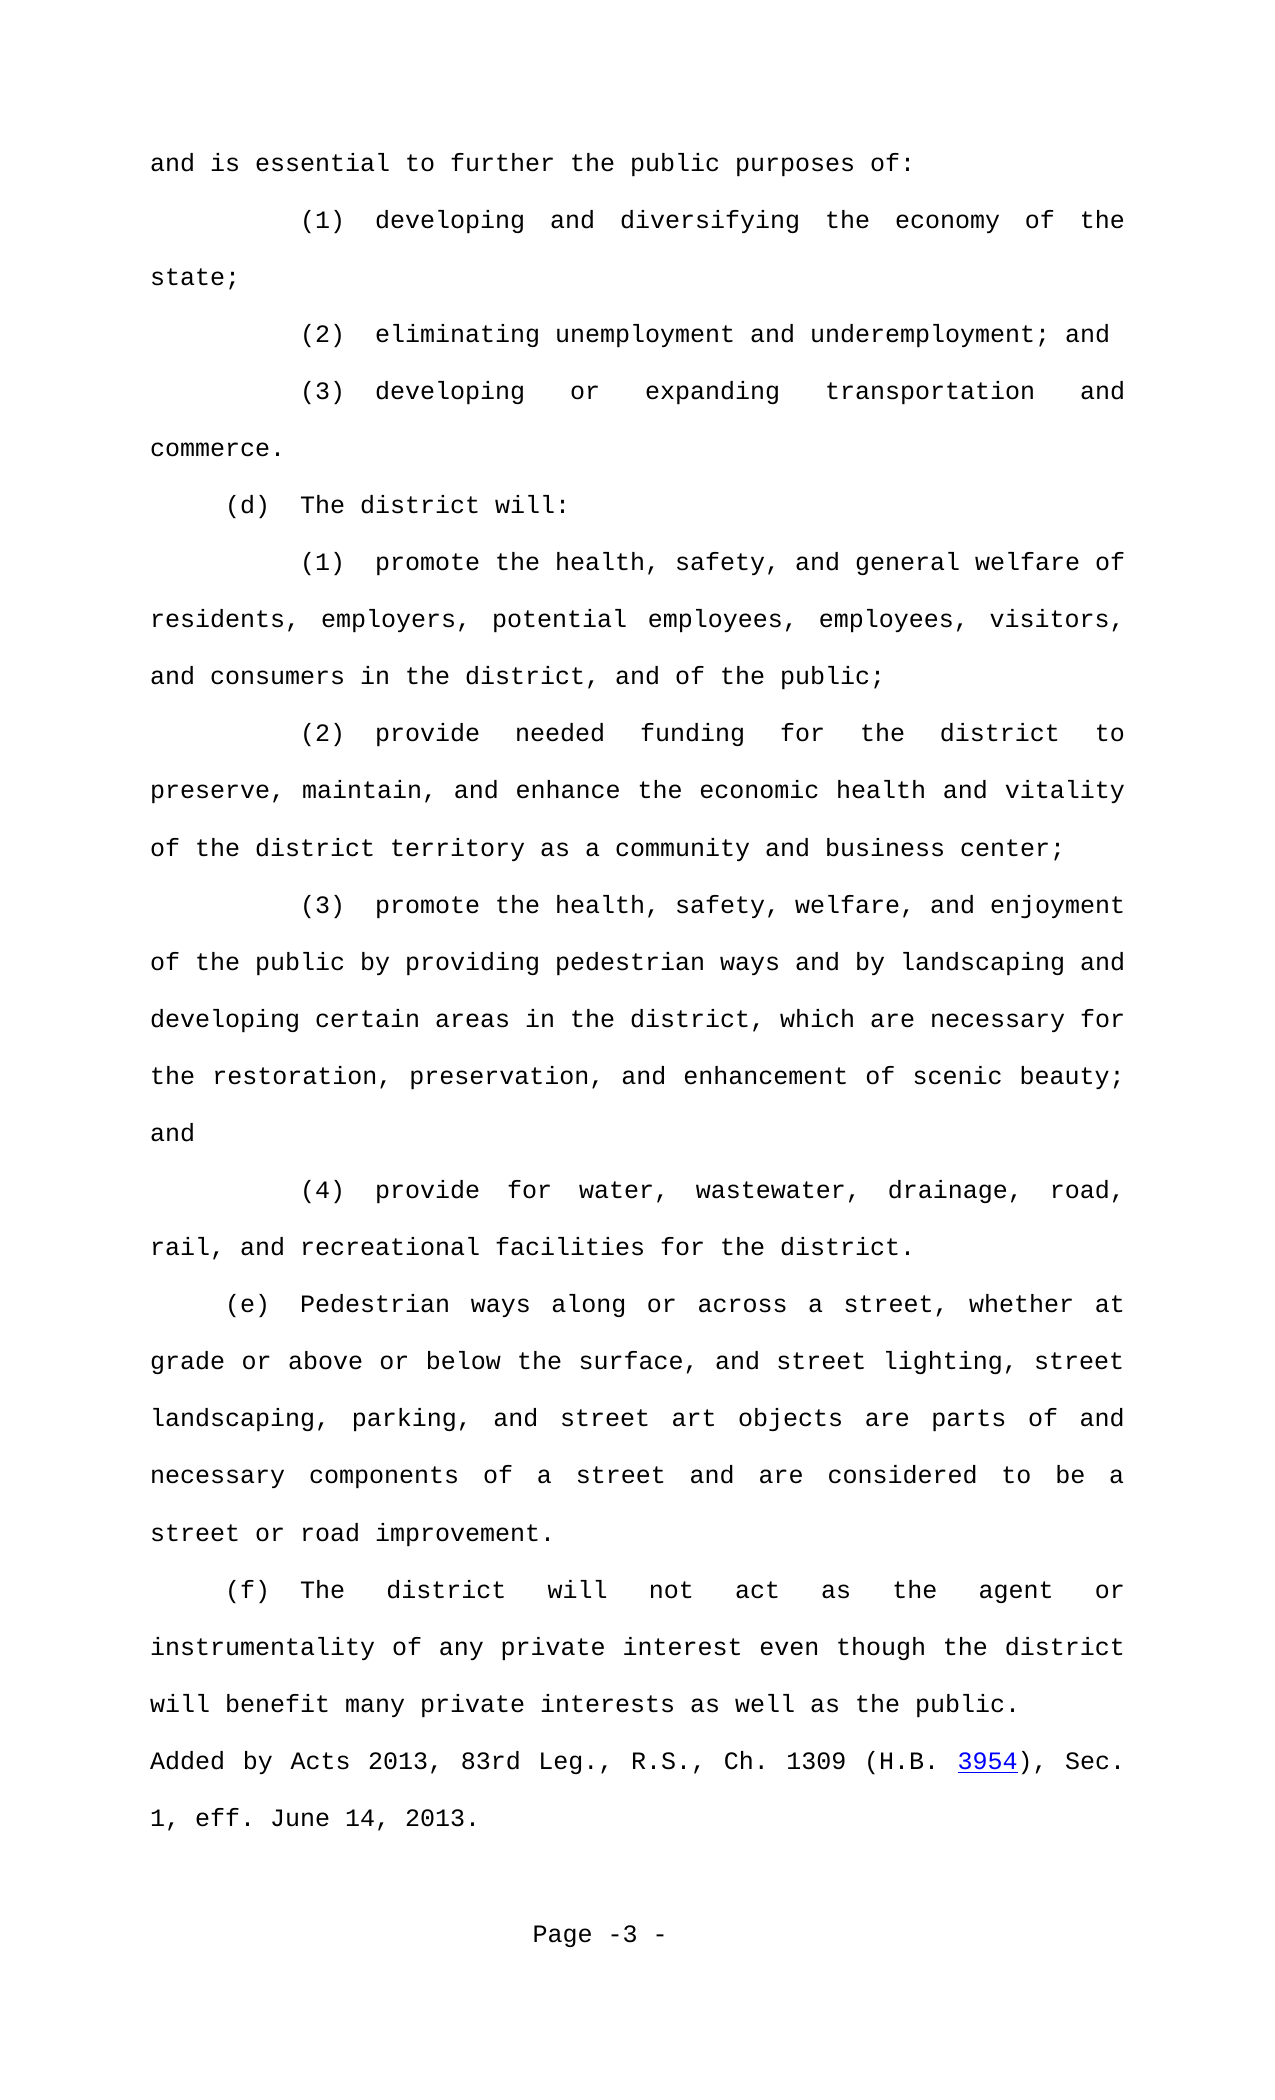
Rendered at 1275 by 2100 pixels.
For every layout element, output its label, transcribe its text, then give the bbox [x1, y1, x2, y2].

text (2) provide needed funding for the district to preserve, maintain, and enhance the economic health and vitality of the district territory as a community and business center; [150, 721, 1125, 863]
text (3) developing or expanding transportation and commerce. [150, 378, 1125, 464]
text (e) Pedestrian ways along or across a street, whether at grade or above or below the surface, and street lighting, street landscaping, parking, and street art objects are parts of and necessary components of a street and are considered to be a street or road improvement. [150, 1292, 1125, 1548]
text (1) developing and diversifying the economy of the state; [150, 207, 1125, 293]
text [150, 150, 1125, 178]
text (3) promote the health, safety, welfare, and enjoyment of the public by providing pedestrian ways and by landscaping and developing certain areas in the district, which are necessary for the restoration, preservation, and enhancement of scenic beauty; and [150, 892, 1125, 1149]
text (d) The district will: [150, 492, 1125, 521]
text Added by Acts 2013, 83rd Leg., R.S., Ch. 1309 (H.B. 3954), Sec. 1, eff. June 14, 2013. [150, 1748, 1125, 1834]
text (4) provide for water, wastewater, drainage, road, rail, and recreational facilities for the district. [150, 1177, 1125, 1263]
text (1) promote the health, safety, and general welfare of residents, employers, potential employees, employees, visitors, and consumers in the district, and of the public; [150, 549, 1125, 692]
text (f) The district will not act as the agent or instrumentality of any private interest even though the district will benefit many private interests as well as the public. [150, 1577, 1125, 1720]
text (2) eliminating unemployment and underemployment; and [150, 321, 1125, 350]
